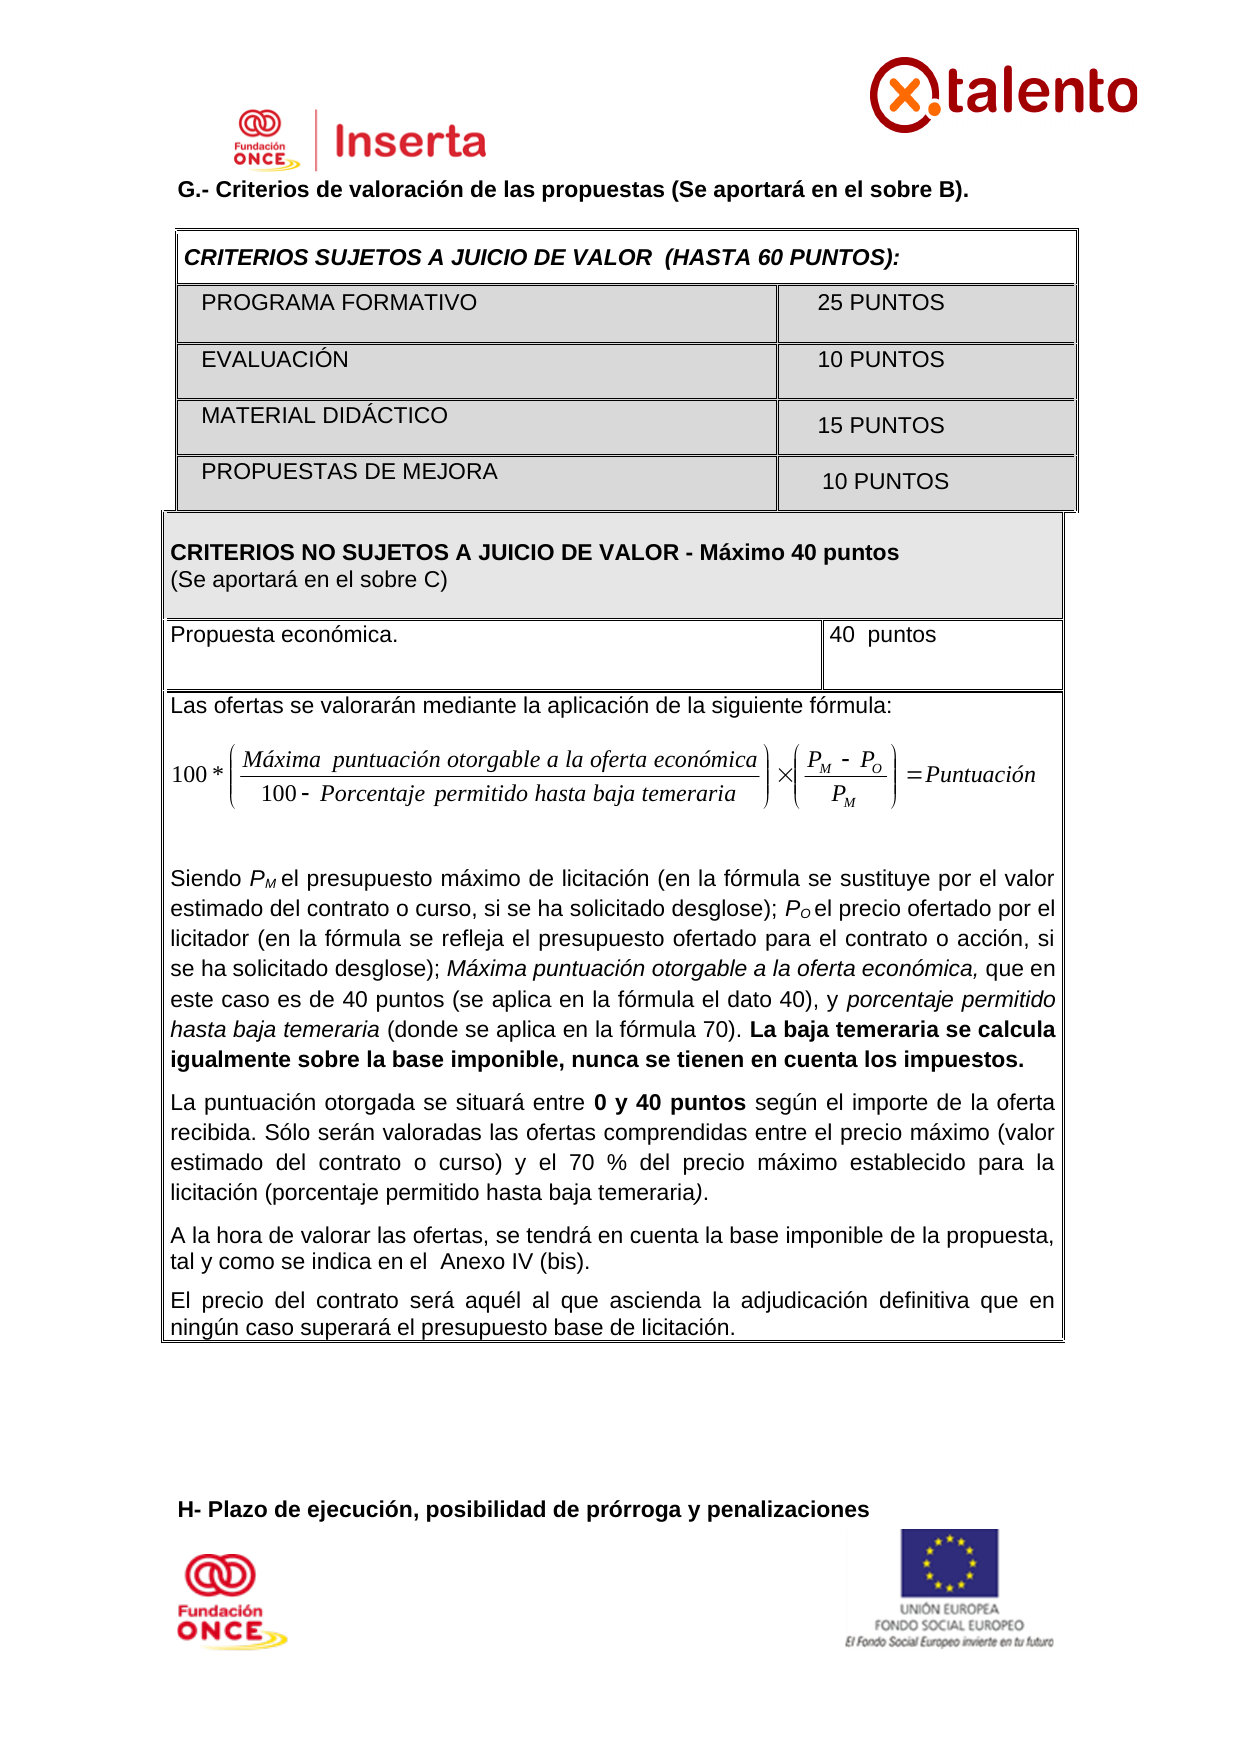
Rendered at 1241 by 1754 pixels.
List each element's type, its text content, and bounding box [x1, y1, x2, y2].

picture [227, 102, 492, 176]
table_cell 25 PUNTOS [777, 283, 1077, 342]
table_header CRITERIOS SUJETOS A JUICIO DE VALOR (HASTA 60 PUNTOS): [176, 231, 1076, 283]
picture [177, 1554, 289, 1652]
table_cell CRITERIOS NO SUJETOS A JUICIO DE VALOR - Máximo 40 puntos (Se aportará en el sobre C) [163, 510, 1062, 618]
text G.- Criterios de valoración de las propuestas (Se aportará en el sobre B). [177, 176, 1063, 202]
picture [844, 1529, 1054, 1652]
table_cell PROGRAMA FORMATIVO [178, 286, 776, 342]
table_cell MATERIAL DIDÁCTICO [178, 401, 776, 454]
text H- Plazo de ejecución, posibilidad de prórroga y penalizaciones [177, 1496, 1063, 1522]
table_cell Las ofertas se valorarán mediante la aplicación de la siguiente fórmula: Siendo PM el presupuesto máximo de licitación (en la fórmula se sustituye por el valor estimado del contrato o curso, si se ha solicitado desglose); PO el precio ofertado por el licitador (en la fórmula se refleja el presupuesto ofertado para el contrato o acción, si se ha solicitado desglose); Máxima puntuación otorgable a la oferta económica, que en este caso es de 40 puntos (se aplica en la fórmula el dato 40), y porcentaje permitido hasta baja temeraria (donde se aplica en la fórmula 70). La baja temeraria se calcula igualmente sobre la base imponible, nunca se tienen en cuenta los impuestos. La puntuación otorgada se situará entre 0 y 40 puntos según el importe de la oferta recibida. Sólo serán valoradas las ofertas comprendidas entre el precio máximo (valor estimado del contrato o curso) y el 70 % del precio máximo establecido para la licitación (porcentaje permitido hasta baja temeraria). A la hora de valorar las ofertas, se tendrá en cuenta la base imponible de la propuesta, tal y como se indica en el Anexo IV (bis). El precio del contrato será aquél al que ascienda la adjudicación definitiva que en ningún caso superará el presupuesto base de licitación. [163, 689, 1063, 1340]
table_cell 15 PUNTOS [777, 398, 1077, 454]
table_cell 10 PUNTOS [777, 454, 1077, 510]
table_cell 40 puntos [824, 621, 1062, 689]
table_cell 10 PUNTOS [777, 342, 1077, 398]
table_cell PROPUESTAS DE MEJORA [178, 457, 776, 510]
picture [870, 57, 1138, 133]
table_cell Propuesta económica. [163, 618, 822, 689]
table_cell EVALUACIÓN [178, 345, 776, 398]
